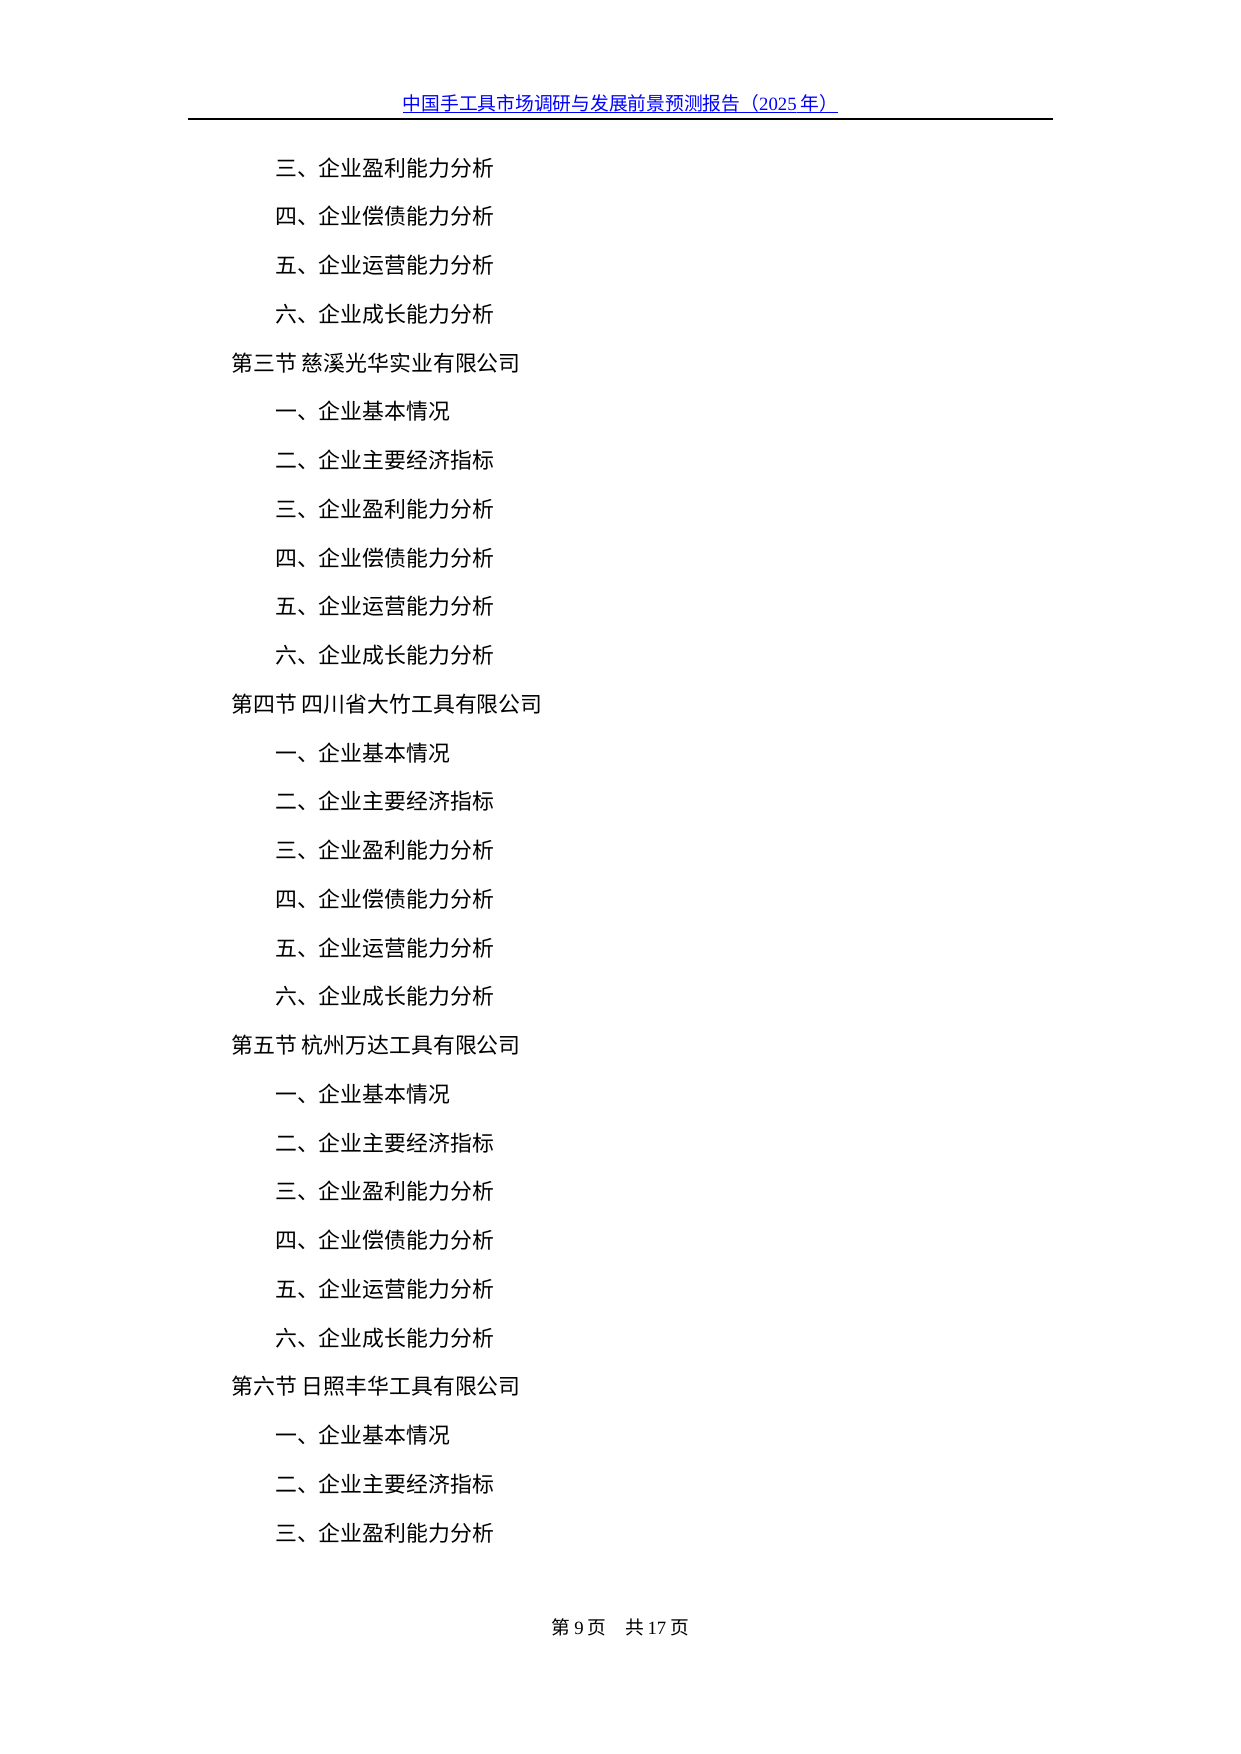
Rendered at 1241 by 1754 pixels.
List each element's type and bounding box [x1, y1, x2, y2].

text [187, 150, 1053, 1548]
